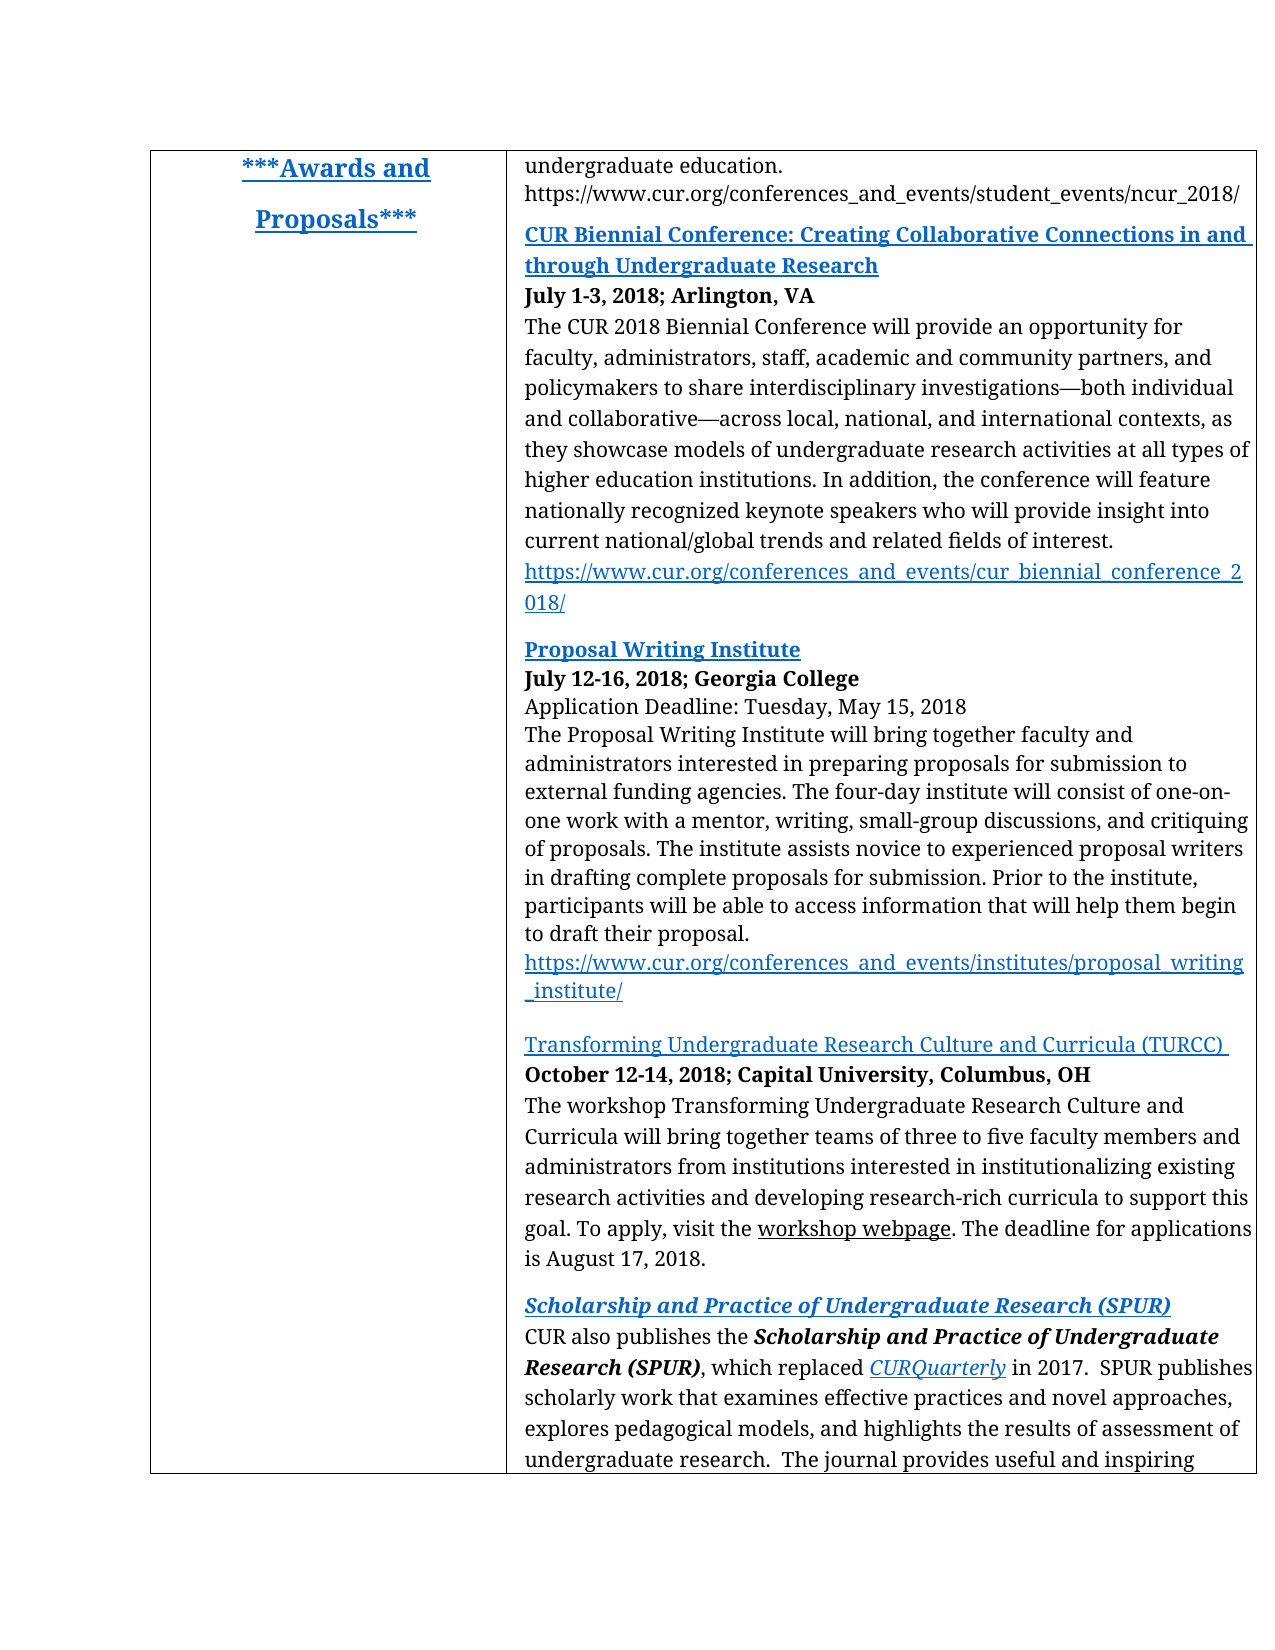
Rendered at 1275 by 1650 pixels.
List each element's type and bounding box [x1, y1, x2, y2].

table_cell [507, 151, 1256, 1473]
table_cell [151, 151, 506, 1473]
